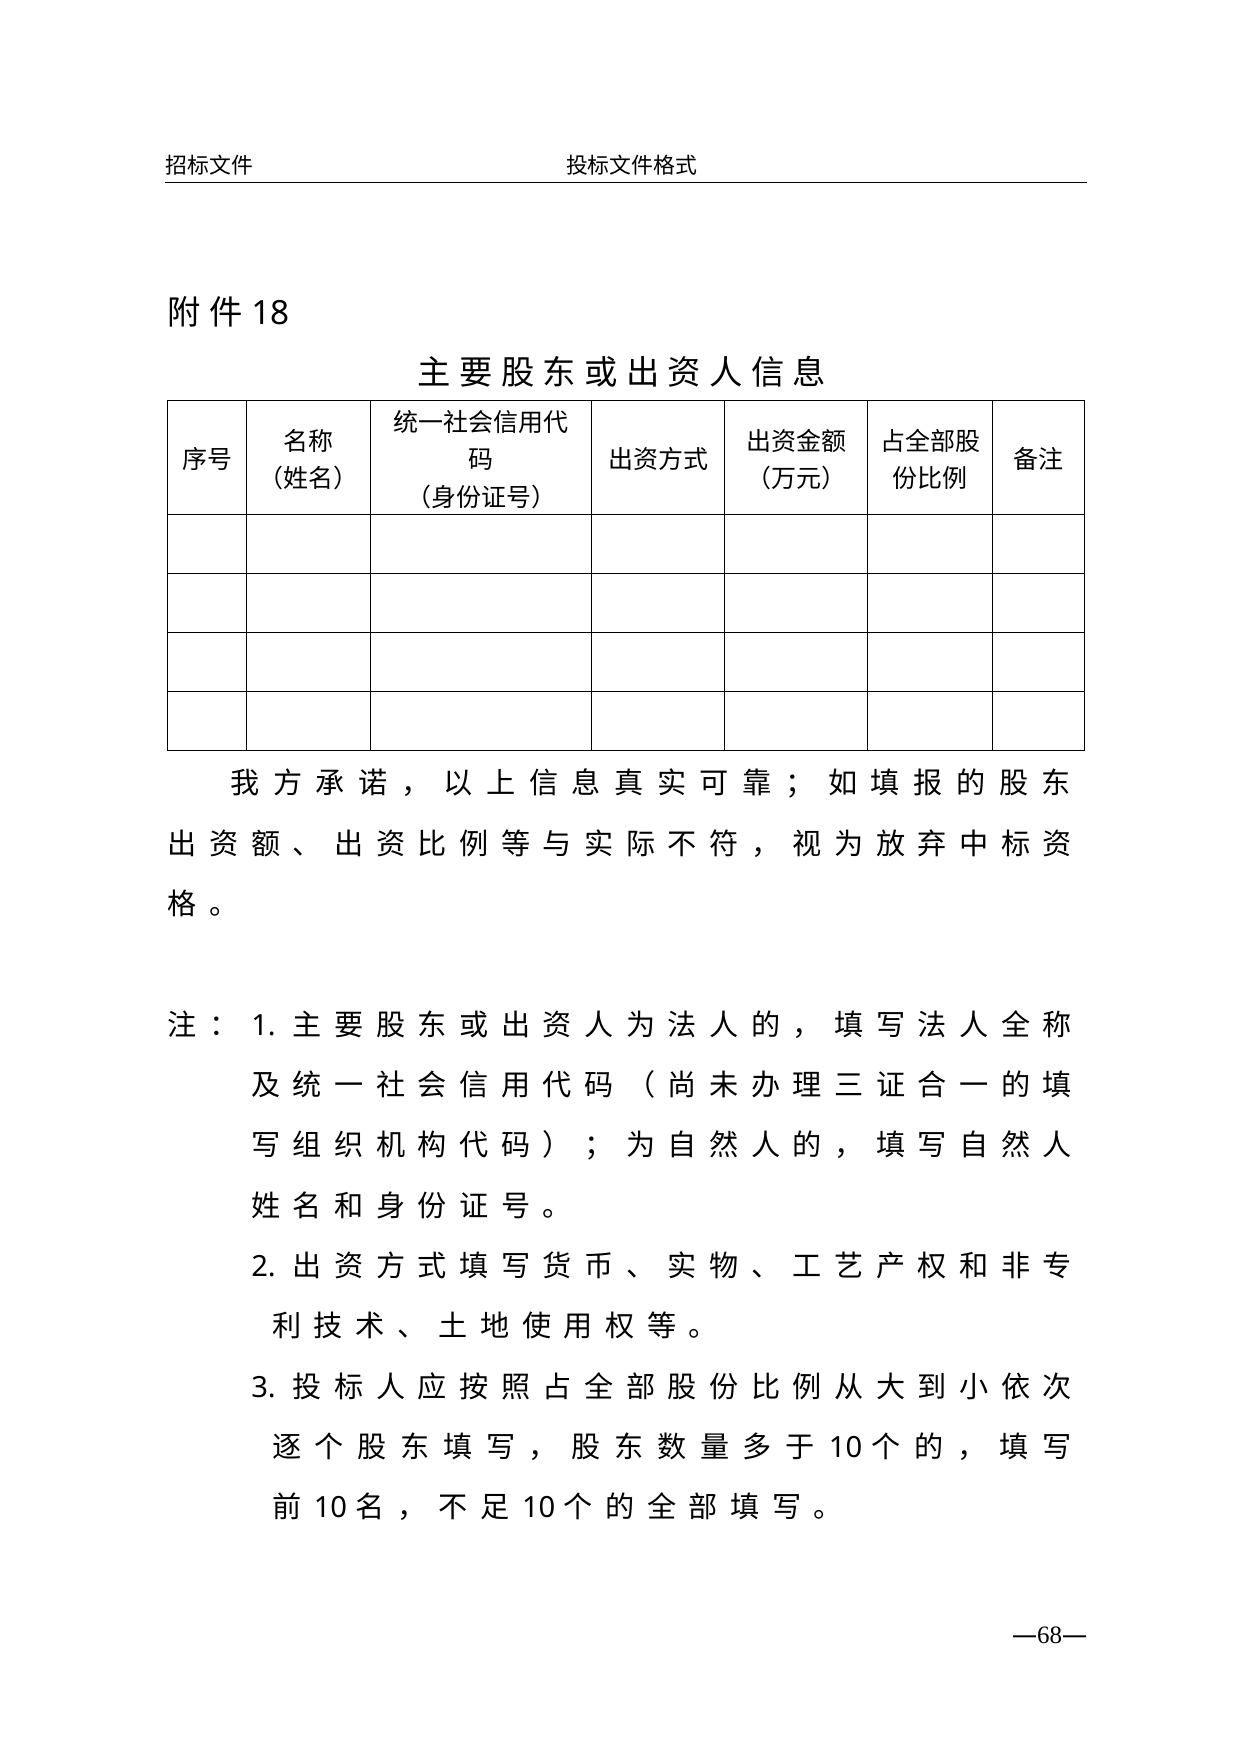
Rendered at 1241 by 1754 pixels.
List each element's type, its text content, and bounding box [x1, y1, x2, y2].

table_cell [592, 574, 724, 632]
table_cell [168, 574, 246, 632]
table_cell [168, 515, 246, 573]
text 主要股东或出资人信息 [168, 340, 1084, 400]
table_cell [371, 633, 591, 691]
text 2.出资方式填写货币、实物、工艺产权和非专利技术、土地使用权等。 [232, 1234, 1084, 1354]
table_cell [371, 515, 591, 573]
table_cell [247, 574, 370, 632]
text 注：1.主要股东或出资人为法人的，填写法人全称及统一社会信用代码（尚未办理三证合一的填写组织机构代码）；为自然人的，填写自然人姓名和身份证号。 [168, 992, 1084, 1234]
table_cell [868, 692, 992, 750]
text 附件18 [168, 280, 1084, 340]
table_cell [725, 633, 867, 691]
table_cell [868, 633, 992, 691]
table_cell [868, 574, 992, 632]
table_header 占全部股份比例 [868, 401, 992, 514]
table_cell [592, 692, 724, 750]
table_cell [168, 692, 246, 750]
table_header 统一社会信用代码 （身份证号） [371, 401, 591, 514]
text 我方承诺，以上信息真实可靠；如填报的股东出资额、出资比例等与实际不符，视为放弃中标资格。 [168, 751, 1084, 932]
table_cell [371, 574, 591, 632]
table_cell [725, 515, 867, 573]
table_cell [725, 574, 867, 632]
table_header 名称 （姓名） [247, 401, 370, 514]
table_cell [993, 692, 1084, 750]
table_cell [247, 633, 370, 691]
table_header 序号 [168, 401, 246, 514]
table_header 出资金额 （万元） [725, 401, 867, 514]
text 3.投标人应按照占全部股份比例从大到小依次逐个股东填写，股东数量多于10个的，填写前10名，不足10个的全部填写。 [232, 1354, 1084, 1535]
table_cell [993, 633, 1084, 691]
table_cell [168, 633, 246, 691]
table_cell [371, 692, 591, 750]
table_cell [725, 692, 867, 750]
table_cell [247, 692, 370, 750]
table_cell [592, 633, 724, 691]
table_cell [247, 515, 370, 573]
table_header 出资方式 [592, 401, 724, 514]
table_cell [993, 574, 1084, 632]
table_cell [592, 515, 724, 573]
table_header 备注 [993, 401, 1084, 514]
table_cell [868, 515, 992, 573]
table_cell [993, 515, 1084, 573]
